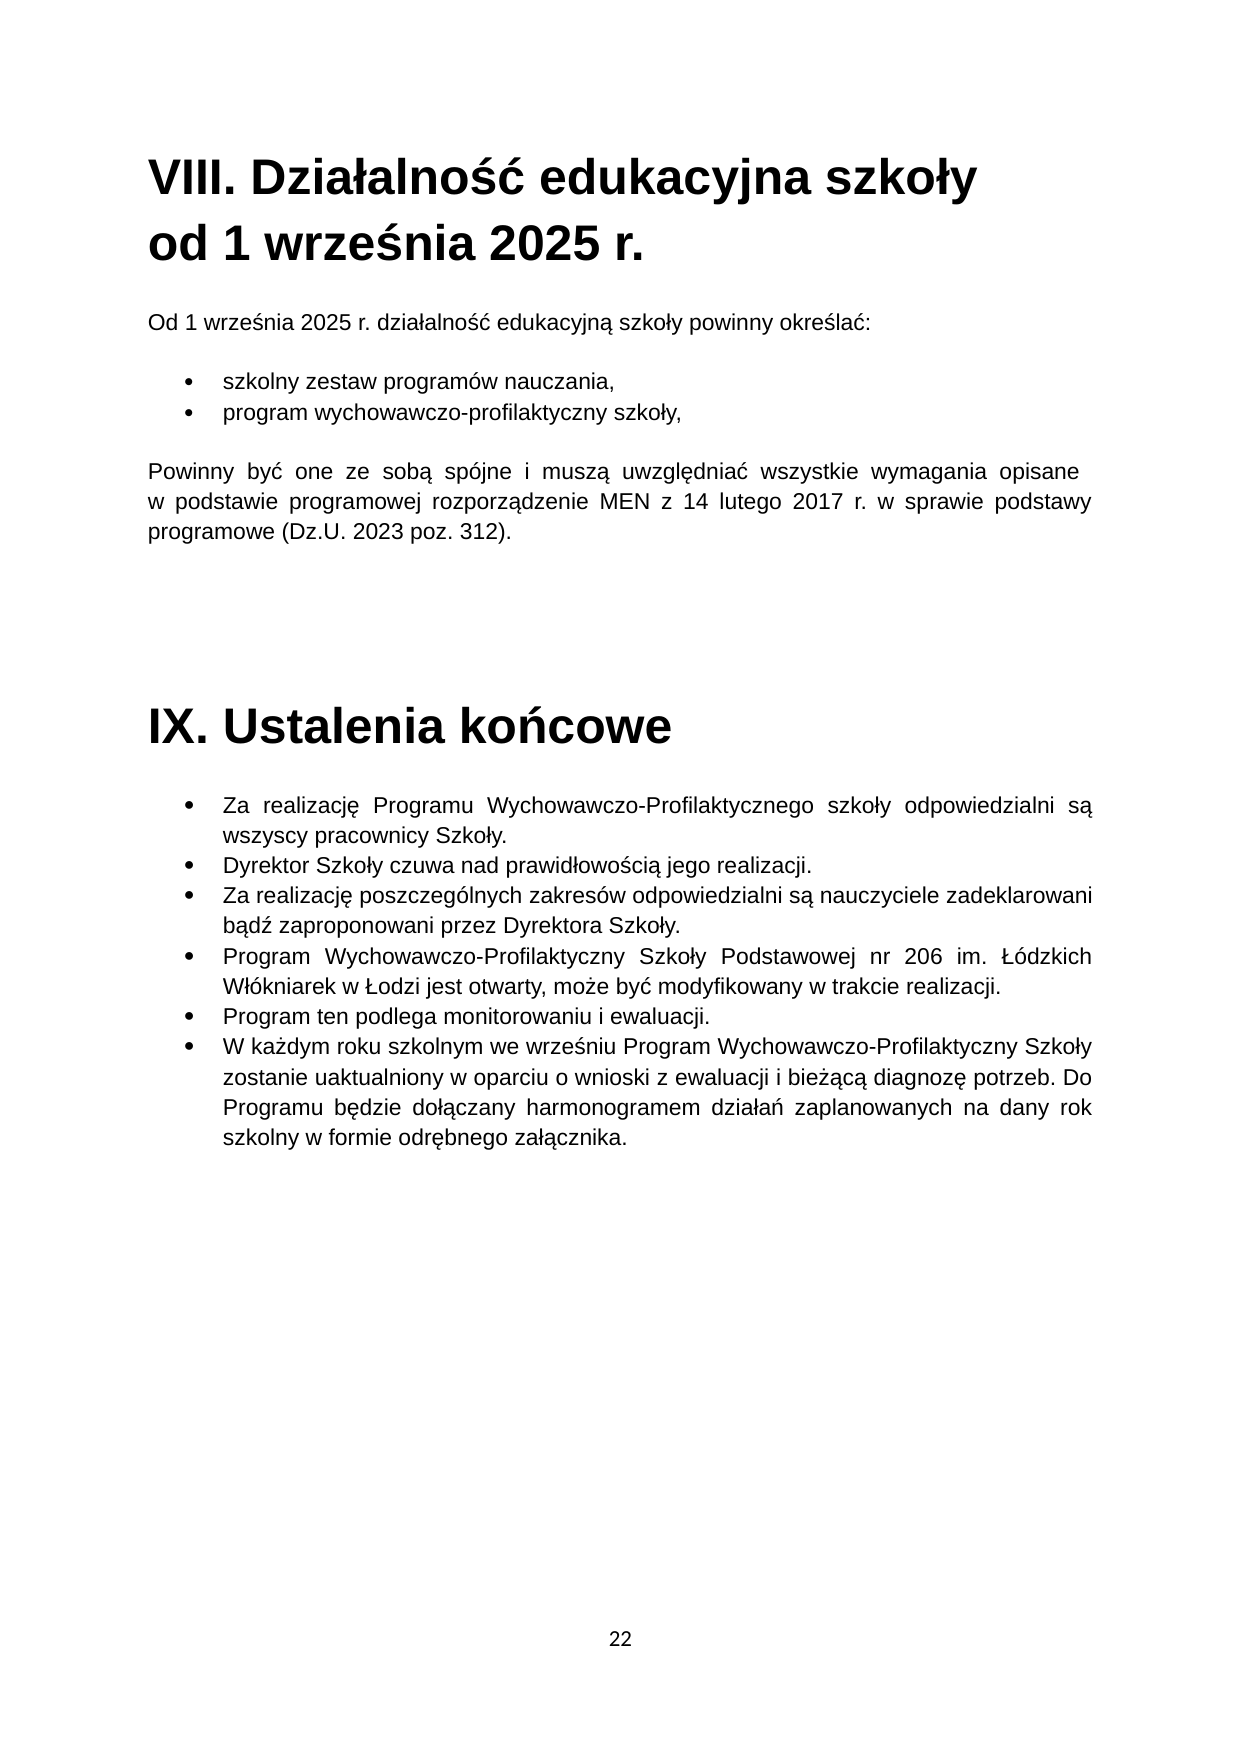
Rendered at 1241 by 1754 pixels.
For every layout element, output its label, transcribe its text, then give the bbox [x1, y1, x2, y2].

list Dyrektor Szkoły czuwa nad prawidłowością jego realizacji. [185, 852, 1093, 878]
text Od 1 września 2025 r. działalność edukacyjną szkoły powinny określać: [148, 309, 1093, 335]
list Za realizację Programu Wychowawczo-Profilaktycznego szkoły odpowiedzialni są wszyscy pracownicy Szkoły. [185, 792, 1093, 848]
text VIII. Działalność edukacyjna szkoły od 1 września 2025 r. [148, 148, 1093, 271]
text IX. Ustalenia końcowe [148, 696, 1093, 754]
list Za realizację poszczególnych zakresów odpowiedzialni są nauczyciele zadeklarowani bądź zaproponowani przez Dyrektora Szkoły. [185, 882, 1093, 939]
list program wychowawczo-profilaktyczny szkoły, [185, 398, 1093, 425]
text Powinny być one ze sobą spójne i muszą uwzględniać wszystkie wymagania opisane w podstawie programowej rozporządzenie MEN z 14 lutego 2017 r. w sprawie podstawy programowe (Dz.U. 2023 poz. 312). [148, 458, 1093, 544]
list Program Wychowawczo-Profilaktyczny Szkoły Podstawowej nr 206 im. Łódzkich Włókniarek w Łodzi jest otwarty, może być modyfikowany w trakcie realizacji. [185, 943, 1093, 999]
list W każdym roku szkolnym we wrześniu Program Wychowawczo-Profilaktyczny Szkoły zostanie uaktualniony w oparciu o wnioski z ewaluacji i bieżącą diagnozę potrzeb. Do Programu będzie dołączany harmonogramem działań zaplanowanych na dany rok szkolny w formie odrębnego załącznika. [185, 1033, 1093, 1150]
list Program ten podlega monitorowaniu i ewaluacji. [185, 1003, 1093, 1029]
list szkolny zestaw programów nauczania, [185, 368, 1093, 394]
